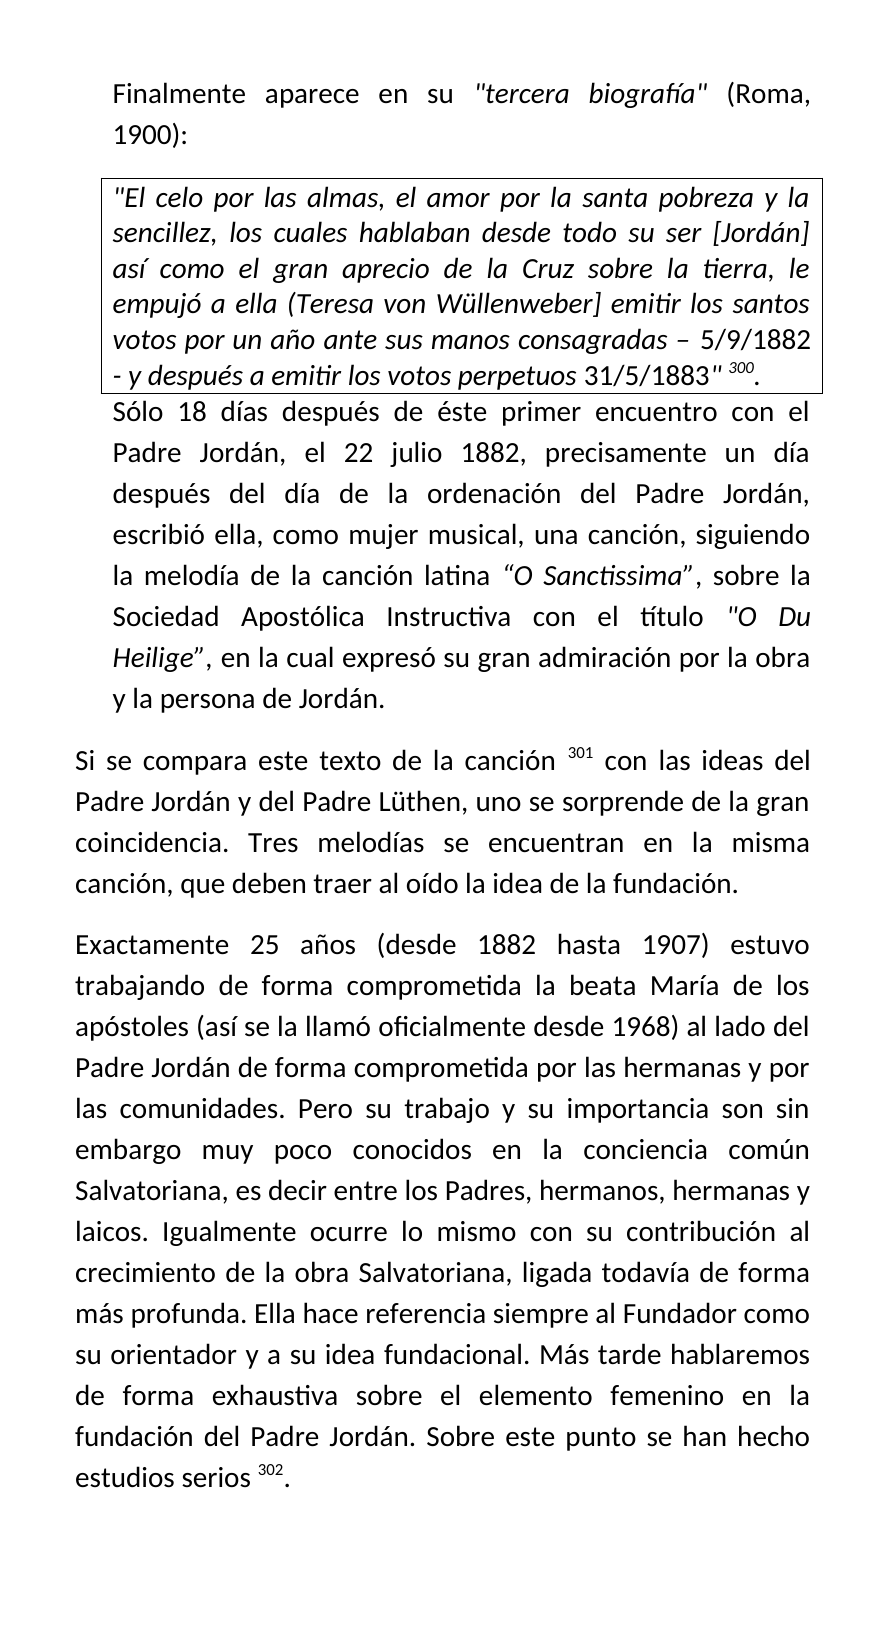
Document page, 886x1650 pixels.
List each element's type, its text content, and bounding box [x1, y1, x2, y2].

text Finalmente aparece en su "tercera biografía" (Roma, 1900): [112, 75, 811, 152]
text Si se compara este texto de la canción 301 con las ideas del Padre Jordán y del Padre Lüthen, uno se sorprende de la gran coincidencia. Tres melodías se encuentran en la misma canción, que deben traer al oído la idea de la fundación. [75, 742, 811, 900]
table_header "El celo por las almas, el amor por la santa pobreza y la sencillez, los cuales hablaban desde todo su ser [Jordán] así como el gran aprecio de la Cruz sobre la tierra, le empujó a ella (Teresa von Wüllenweber] emitir los santos votos por un año ante sus manos consagradas – 5/9/1882 - y después a emitir los votos perpetuos 31/5/1883" 300. [102, 179, 822, 392]
text Sólo 18 días después de éste primer encuentro con el Padre Jordán, el 22 julio 1882, precisamente un día después del día de la ordenación del Padre Jordán, escribió ella, como mujer musical, una canción, siguiendo la melodía de la canción latina “O Sanctissima”, sobre la Sociedad Apostólica Instructiva con el título "O Du Heilige”, en la cual expresó su gran admiración por la obra y la persona de Jordán. [112, 394, 811, 716]
text Exactamente 25 años (desde 1882 hasta 1907) estuvo trabajando de forma comprometida la beata María de los apóstoles (así se la llamó oficialmente desde 1968) al lado del Padre Jordán de forma comprometida por las hermanas y por las comunidades. Pero su trabajo y su importancia son sin embargo muy poco conocidos en la conciencia común Salvatoriana, es decir entre los Padres, hermanos, hermanas y laicos. Igualmente ocurre lo mismo con su contribución al crecimiento de la obra Salvatoriana, ligada todavía de forma más profunda. Ella hace referencia siempre al Fundador como su orientador y a su idea fundacional. Más tarde hablaremos de forma exhaustiva sobre el elemento femenino en la fundación del Padre Jordán. Sobre este punto se han hecho estudios serios 302. [75, 926, 811, 1494]
